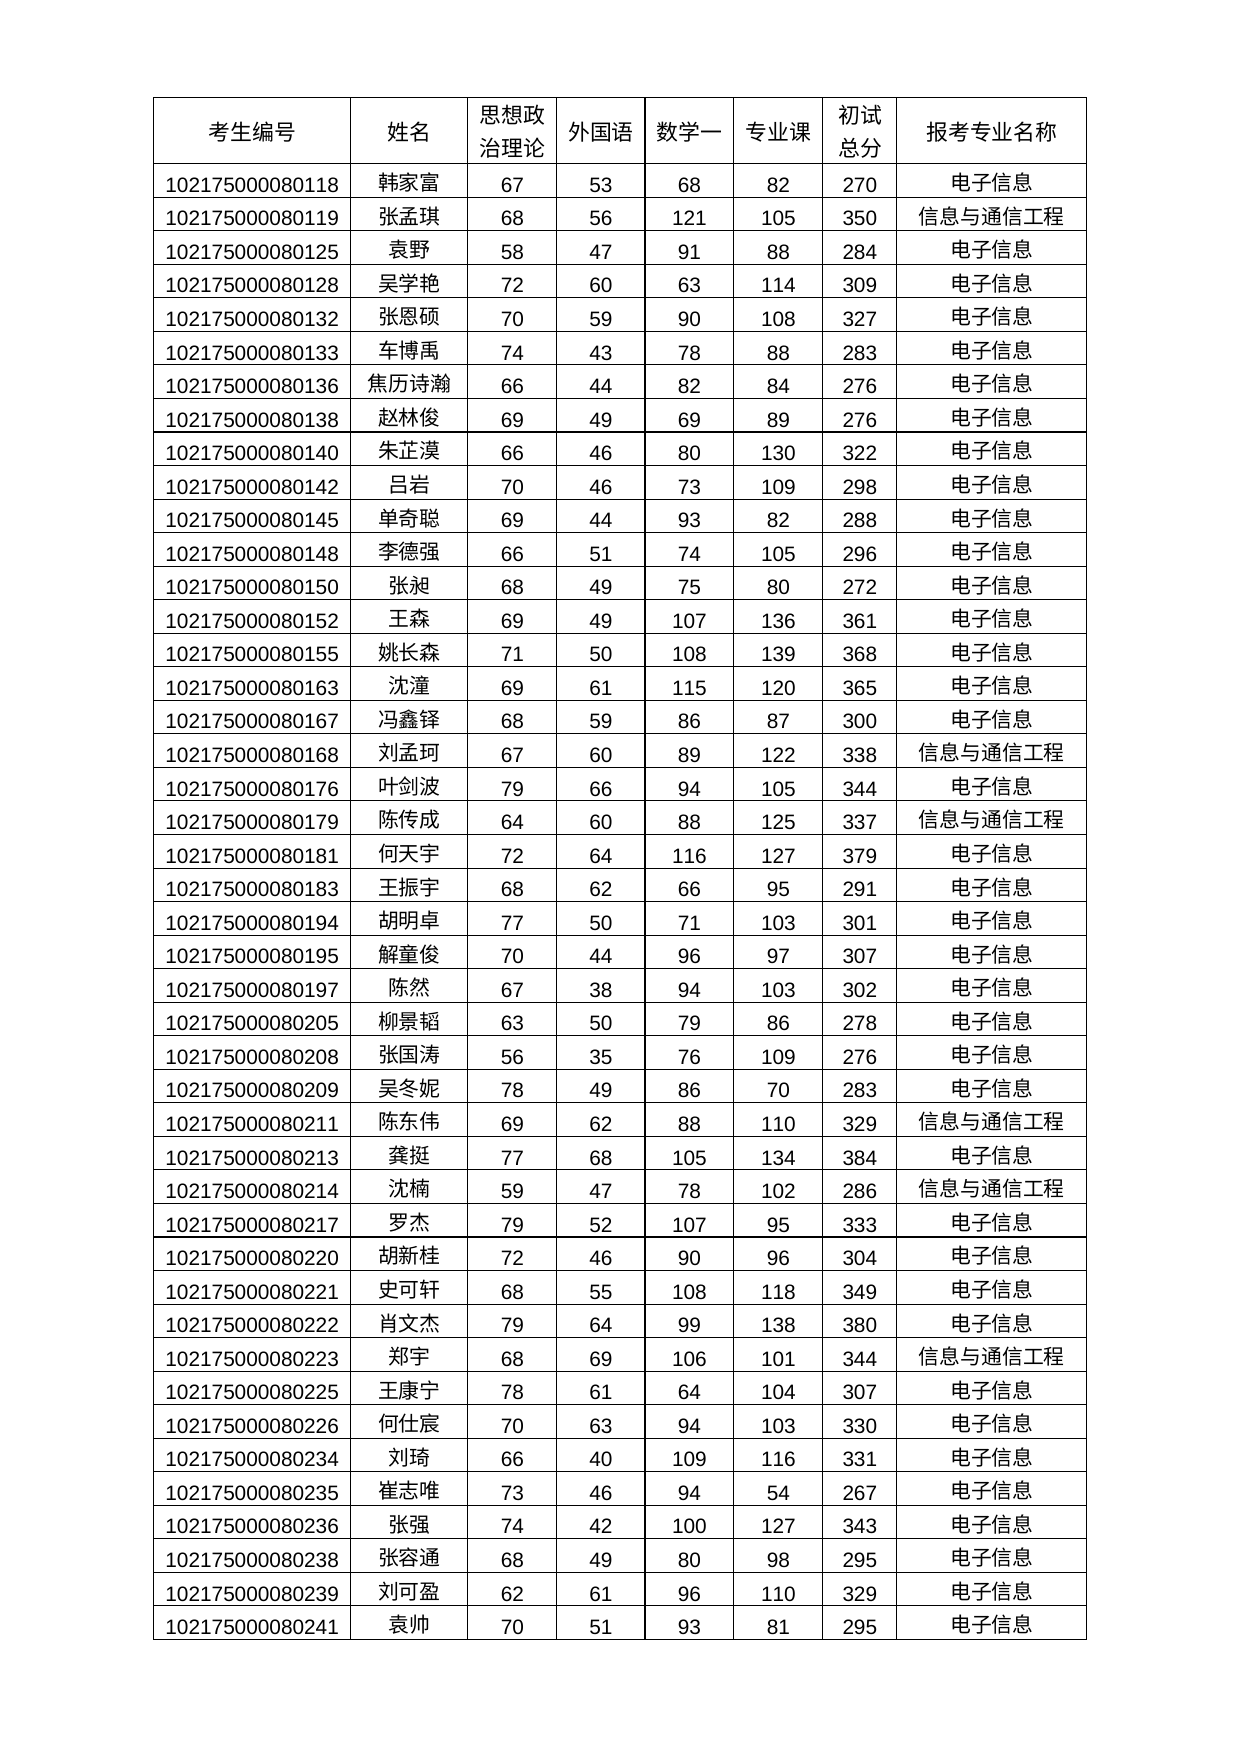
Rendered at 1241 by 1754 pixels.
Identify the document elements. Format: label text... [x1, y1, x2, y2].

table_cell 陈然 [351, 969, 467, 1002]
table_cell 109 [646, 1439, 733, 1471]
table_cell 电子信息 [897, 1539, 1086, 1572]
table_cell 40 [557, 1439, 644, 1471]
table_cell 67 [468, 734, 556, 767]
table_cell 刘琦 [351, 1439, 467, 1471]
table_cell 89 [734, 399, 822, 431]
table_cell 69 [468, 399, 556, 431]
table_cell 93 [646, 1606, 733, 1639]
table_cell 电子信息 [897, 298, 1086, 331]
table_cell 车博禹 [351, 332, 467, 364]
table_cell 82 [734, 164, 822, 197]
table_cell 102175000080213 [154, 1137, 350, 1169]
table_cell 102175000080234 [154, 1439, 350, 1471]
table_cell 134 [734, 1137, 822, 1169]
table_cell 94 [646, 768, 733, 800]
table_cell 63 [557, 1405, 644, 1438]
table_cell 43 [557, 332, 644, 364]
table_cell 53 [557, 164, 644, 197]
table_cell 70 [468, 298, 556, 331]
table_cell 61 [557, 667, 644, 700]
table_cell 90 [646, 298, 733, 331]
table_cell 69 [468, 667, 556, 700]
table_cell 291 [823, 869, 896, 901]
table_cell 122 [734, 734, 822, 767]
table_cell 77 [468, 1137, 556, 1169]
table_cell 信息与通信工程 [897, 734, 1086, 767]
table_cell 56 [557, 198, 644, 230]
table_cell 49 [557, 1539, 644, 1572]
table_cell 295 [823, 1606, 896, 1639]
table_cell 115 [646, 667, 733, 700]
table_cell 136 [734, 600, 822, 633]
table_cell 54 [734, 1472, 822, 1505]
table_cell 99 [646, 1305, 733, 1337]
table_cell 59 [557, 298, 644, 331]
table_cell 电子信息 [897, 600, 1086, 633]
table_cell 329 [823, 1103, 896, 1136]
table_cell 276 [823, 365, 896, 398]
table_cell 焦历诗瀚 [351, 365, 467, 398]
table_cell 信息与通信工程 [897, 198, 1086, 230]
table_cell 102175000080197 [154, 969, 350, 1002]
table_cell 379 [823, 835, 896, 867]
table_cell 73 [468, 1472, 556, 1505]
table_cell 77 [468, 902, 556, 934]
table_cell 102175000080148 [154, 533, 350, 566]
table_cell 电子信息 [897, 1305, 1086, 1337]
table_cell 60 [557, 801, 644, 834]
table_cell 60 [557, 734, 644, 767]
table_cell 电子信息 [897, 365, 1086, 398]
table_cell 349 [823, 1271, 896, 1303]
table_cell 王振宇 [351, 869, 467, 901]
table_cell 105 [734, 768, 822, 800]
table_cell 胡新桂 [351, 1238, 467, 1270]
table_cell 102175000080167 [154, 701, 350, 733]
table_cell 380 [823, 1305, 896, 1337]
table_cell 刘可盈 [351, 1573, 467, 1605]
table_cell 102175000080241 [154, 1606, 350, 1639]
table_cell 276 [823, 399, 896, 431]
table_cell 103 [734, 1405, 822, 1438]
table_cell 74 [468, 1506, 556, 1538]
table_cell 电子信息 [897, 936, 1086, 968]
table_cell 127 [734, 1506, 822, 1538]
table_cell 38 [557, 969, 644, 1002]
table_cell 138 [734, 1305, 822, 1337]
table_cell 95 [734, 869, 822, 901]
table_cell 解童俊 [351, 936, 467, 968]
table_cell 361 [823, 600, 896, 633]
table_cell 125 [734, 801, 822, 834]
table_cell 电子信息 [897, 533, 1086, 566]
table_cell 102175000080140 [154, 433, 350, 465]
table_cell 87 [734, 701, 822, 733]
table_cell 72 [468, 1238, 556, 1270]
table_cell 102175000080194 [154, 902, 350, 934]
table_cell 295 [823, 1539, 896, 1572]
table_cell 307 [823, 936, 896, 968]
table_cell 电子信息 [897, 1204, 1086, 1236]
table_cell 55 [557, 1271, 644, 1303]
table_cell 110 [734, 1573, 822, 1605]
table_cell 102175000080205 [154, 1003, 350, 1035]
table_header 初试总分 [823, 98, 896, 163]
table_cell 电子信息 [897, 466, 1086, 498]
table_cell 286 [823, 1170, 896, 1203]
table_cell 84 [734, 365, 822, 398]
table_cell 51 [557, 1606, 644, 1639]
table_cell 46 [557, 466, 644, 498]
table_cell 64 [468, 801, 556, 834]
table_cell 68 [468, 869, 556, 901]
table_cell 70 [468, 466, 556, 498]
table_cell 71 [468, 634, 556, 666]
table_cell 电子信息 [897, 902, 1086, 934]
table_cell 电子信息 [897, 265, 1086, 297]
table_cell 102175000080145 [154, 500, 350, 532]
table_header 姓名 [351, 98, 467, 163]
table_cell 284 [823, 231, 896, 264]
table_cell 73 [646, 466, 733, 498]
table_cell 102175000080132 [154, 298, 350, 331]
table_cell 91 [646, 231, 733, 264]
table_cell 沈潼 [351, 667, 467, 700]
table_cell 44 [557, 365, 644, 398]
table_cell 102175000080125 [154, 231, 350, 264]
table_cell 79 [468, 768, 556, 800]
table_cell 96 [734, 1238, 822, 1270]
table_cell 64 [557, 1305, 644, 1337]
table_cell 电子信息 [897, 164, 1086, 197]
table_cell 89 [646, 734, 733, 767]
table_cell 105 [734, 198, 822, 230]
table_cell 张恩硕 [351, 298, 467, 331]
table_cell 96 [646, 936, 733, 968]
table_cell 信息与通信工程 [897, 1338, 1086, 1371]
table_cell 102175000080208 [154, 1036, 350, 1069]
table_cell 108 [734, 298, 822, 331]
table_cell 100 [646, 1506, 733, 1538]
table_cell 283 [823, 1070, 896, 1102]
table_cell 368 [823, 634, 896, 666]
table_cell 电子信息 [897, 231, 1086, 264]
table_cell 电子信息 [897, 1238, 1086, 1270]
table_cell 吴学艳 [351, 265, 467, 297]
table_cell 68 [468, 1338, 556, 1371]
table_cell 102175000080133 [154, 332, 350, 364]
table_cell 50 [557, 634, 644, 666]
table_cell 102175000080152 [154, 600, 350, 633]
table_cell 66 [468, 433, 556, 465]
table_cell 102175000080222 [154, 1305, 350, 1337]
table_cell 63 [646, 265, 733, 297]
table_cell 信息与通信工程 [897, 1170, 1086, 1203]
table_cell 51 [557, 533, 644, 566]
table_cell 101 [734, 1338, 822, 1371]
table_header 专业课 [734, 98, 822, 163]
table_cell 44 [557, 936, 644, 968]
table_cell 102175000080136 [154, 365, 350, 398]
table_cell 102175000080235 [154, 1472, 350, 1505]
table_cell 102175000080225 [154, 1372, 350, 1404]
table_cell 329 [823, 1573, 896, 1605]
table_cell 80 [734, 567, 822, 599]
table_cell 67 [468, 969, 556, 1002]
table_cell 59 [468, 1170, 556, 1203]
table_cell 肖文杰 [351, 1305, 467, 1337]
table_cell 102175000080221 [154, 1271, 350, 1303]
table_cell 郑宇 [351, 1338, 467, 1371]
table_cell 79 [646, 1003, 733, 1035]
table_cell 柳景韬 [351, 1003, 467, 1035]
table_cell 102175000080168 [154, 734, 350, 767]
table_cell 102175000080138 [154, 399, 350, 431]
table_cell 338 [823, 734, 896, 767]
table_cell 68 [468, 198, 556, 230]
table_cell 72 [468, 835, 556, 867]
table_cell 309 [823, 265, 896, 297]
table_cell 300 [823, 701, 896, 733]
table_cell 64 [646, 1372, 733, 1404]
table_cell 102175000080211 [154, 1103, 350, 1136]
table_cell 电子信息 [897, 500, 1086, 532]
table_cell 50 [557, 1003, 644, 1035]
table_cell 63 [468, 1003, 556, 1035]
table_cell 电子信息 [897, 1606, 1086, 1639]
table_cell 66 [468, 365, 556, 398]
table_cell 电子信息 [897, 332, 1086, 364]
table_cell 电子信息 [897, 1439, 1086, 1471]
table_cell 94 [646, 1405, 733, 1438]
table_cell 冯鑫铎 [351, 701, 467, 733]
table_cell 109 [734, 1036, 822, 1069]
table_cell 电子信息 [897, 1036, 1086, 1069]
table_cell 吴冬妮 [351, 1070, 467, 1102]
table_cell 79 [468, 1204, 556, 1236]
table_cell 102175000080119 [154, 198, 350, 230]
table_cell 296 [823, 533, 896, 566]
table_cell 电子信息 [897, 399, 1086, 431]
table_cell 365 [823, 667, 896, 700]
table_cell 49 [557, 567, 644, 599]
table_cell 102175000080155 [154, 634, 350, 666]
table_cell 298 [823, 466, 896, 498]
table_cell 李德强 [351, 533, 467, 566]
table_cell 电子信息 [897, 634, 1086, 666]
table_cell 张孟琪 [351, 198, 467, 230]
table_cell 69 [646, 399, 733, 431]
table_cell 94 [646, 1472, 733, 1505]
table_cell 102175000080176 [154, 768, 350, 800]
table_cell 张国涛 [351, 1036, 467, 1069]
table_cell 102175000080239 [154, 1573, 350, 1605]
table_cell 42 [557, 1506, 644, 1538]
table_cell 赵林俊 [351, 399, 467, 431]
table_cell 72 [468, 265, 556, 297]
table_cell 78 [468, 1372, 556, 1404]
table_cell 102175000080142 [154, 466, 350, 498]
table_cell 97 [734, 936, 822, 968]
table_header 外国语 [557, 98, 644, 163]
table_cell 50 [557, 902, 644, 934]
table_cell 刘孟珂 [351, 734, 467, 767]
table_cell 62 [468, 1573, 556, 1605]
table_cell 78 [646, 1170, 733, 1203]
table_cell 93 [646, 500, 733, 532]
table_cell 电子信息 [897, 1472, 1086, 1505]
table_cell 130 [734, 433, 822, 465]
table_cell 47 [557, 231, 644, 264]
table_cell 102175000080128 [154, 265, 350, 297]
table_cell 86 [734, 1003, 822, 1035]
table_cell 韩家富 [351, 164, 467, 197]
table_cell 343 [823, 1506, 896, 1538]
table_cell 74 [468, 332, 556, 364]
table_cell 电子信息 [897, 667, 1086, 700]
table_cell 139 [734, 634, 822, 666]
table_cell 电子信息 [897, 1573, 1086, 1605]
table_cell 35 [557, 1036, 644, 1069]
table_cell 66 [557, 768, 644, 800]
table_cell 叶剑波 [351, 768, 467, 800]
table_cell 118 [734, 1271, 822, 1303]
table_cell 46 [557, 1472, 644, 1505]
table_cell 68 [557, 1137, 644, 1169]
table_cell 陈东伟 [351, 1103, 467, 1136]
table_cell 333 [823, 1204, 896, 1236]
table_cell 116 [646, 835, 733, 867]
table_cell 121 [646, 198, 733, 230]
table_cell 105 [646, 1137, 733, 1169]
table_cell 47 [557, 1170, 644, 1203]
table_cell 袁帅 [351, 1606, 467, 1639]
table_cell 102175000080214 [154, 1170, 350, 1203]
table_cell 103 [734, 902, 822, 934]
table_cell 88 [734, 231, 822, 264]
table_header 思想政治理论 [468, 98, 556, 163]
table_cell 电子信息 [897, 768, 1086, 800]
table_cell 69 [468, 600, 556, 633]
table_cell 272 [823, 567, 896, 599]
table_cell 327 [823, 298, 896, 331]
table_cell 102175000080217 [154, 1204, 350, 1236]
table_cell 288 [823, 500, 896, 532]
table_cell 62 [557, 1103, 644, 1136]
table_cell 陈传成 [351, 801, 467, 834]
table_cell 70 [468, 1606, 556, 1639]
table_cell 102175000080223 [154, 1338, 350, 1371]
table_cell 267 [823, 1472, 896, 1505]
table_cell 张容通 [351, 1539, 467, 1572]
table_cell 80 [646, 433, 733, 465]
table_cell 66 [646, 869, 733, 901]
table_cell 信息与通信工程 [897, 801, 1086, 834]
table_cell 电子信息 [897, 1137, 1086, 1169]
table_cell 电子信息 [897, 1271, 1086, 1303]
table_cell 61 [557, 1573, 644, 1605]
table_cell 70 [468, 1405, 556, 1438]
table_cell 102175000080118 [154, 164, 350, 197]
table_cell 330 [823, 1405, 896, 1438]
table_cell 70 [468, 936, 556, 968]
table_cell 86 [646, 701, 733, 733]
table_header 数学一 [646, 98, 733, 163]
table_cell 46 [557, 433, 644, 465]
table_cell 67 [468, 164, 556, 197]
table_cell 49 [557, 600, 644, 633]
table_cell 278 [823, 1003, 896, 1035]
table_cell 108 [646, 1271, 733, 1303]
table_cell 110 [734, 1103, 822, 1136]
table_cell 何天宇 [351, 835, 467, 867]
table_cell 304 [823, 1238, 896, 1270]
table_cell 86 [646, 1070, 733, 1102]
table_cell 电子信息 [897, 1372, 1086, 1404]
table_cell 49 [557, 399, 644, 431]
table_cell 66 [468, 533, 556, 566]
table_cell 88 [646, 801, 733, 834]
table_cell 102175000080226 [154, 1405, 350, 1438]
table_cell 120 [734, 667, 822, 700]
table_cell 102175000080209 [154, 1070, 350, 1102]
table_cell 朱芷漠 [351, 433, 467, 465]
table_header 考生编号 [154, 98, 350, 163]
table_cell 58 [468, 231, 556, 264]
table_cell 78 [468, 1070, 556, 1102]
table_cell 88 [734, 332, 822, 364]
table_cell 71 [646, 902, 733, 934]
table_cell 单奇聪 [351, 500, 467, 532]
table_cell 电子信息 [897, 1070, 1086, 1102]
table_cell 82 [646, 365, 733, 398]
table_cell 79 [468, 1305, 556, 1337]
table_cell 81 [734, 1606, 822, 1639]
table_cell 张昶 [351, 567, 467, 599]
table_cell 78 [646, 332, 733, 364]
table_cell 96 [646, 1573, 733, 1605]
table_cell 电子信息 [897, 1003, 1086, 1035]
table_cell 62 [557, 869, 644, 901]
table_cell 270 [823, 164, 896, 197]
table_cell 106 [646, 1338, 733, 1371]
table_cell 69 [468, 500, 556, 532]
table_cell 68 [468, 567, 556, 599]
table_cell 电子信息 [897, 701, 1086, 733]
table_cell 68 [468, 1271, 556, 1303]
table_cell 76 [646, 1036, 733, 1069]
table_cell 301 [823, 902, 896, 934]
table_cell 52 [557, 1204, 644, 1236]
table_cell 电子信息 [897, 433, 1086, 465]
table_cell 102175000080179 [154, 801, 350, 834]
table_cell 109 [734, 466, 822, 498]
table_cell 102175000080150 [154, 567, 350, 599]
table_cell 66 [468, 1439, 556, 1471]
table_cell 102175000080238 [154, 1539, 350, 1572]
table_cell 331 [823, 1439, 896, 1471]
table_cell 电子信息 [897, 869, 1086, 901]
table_cell 276 [823, 1036, 896, 1069]
table_cell 94 [646, 969, 733, 1002]
table_cell 胡明卓 [351, 902, 467, 934]
table_cell 王森 [351, 600, 467, 633]
table_cell 103 [734, 969, 822, 1002]
table_cell 102175000080220 [154, 1238, 350, 1270]
table_cell 74 [646, 533, 733, 566]
table_cell 69 [557, 1338, 644, 1371]
table_cell 350 [823, 198, 896, 230]
table_cell 302 [823, 969, 896, 1002]
table_cell 王康宁 [351, 1372, 467, 1404]
table_cell 322 [823, 433, 896, 465]
table_cell 95 [734, 1204, 822, 1236]
table_cell 75 [646, 567, 733, 599]
table_cell 61 [557, 1372, 644, 1404]
table_cell 68 [468, 701, 556, 733]
table_cell 龚挺 [351, 1137, 467, 1169]
table_cell 沈楠 [351, 1170, 467, 1203]
table_cell 102175000080183 [154, 869, 350, 901]
table_cell 68 [468, 1539, 556, 1572]
table_cell 68 [646, 164, 733, 197]
table_cell 102175000080181 [154, 835, 350, 867]
table_cell 88 [646, 1103, 733, 1136]
table_cell 张强 [351, 1506, 467, 1538]
table_cell 90 [646, 1238, 733, 1270]
table_cell 电子信息 [897, 1405, 1086, 1438]
table_cell 49 [557, 1070, 644, 1102]
table_cell 384 [823, 1137, 896, 1169]
table_cell 44 [557, 500, 644, 532]
table_cell 107 [646, 600, 733, 633]
table_cell 116 [734, 1439, 822, 1471]
table_cell 电子信息 [897, 835, 1086, 867]
table_cell 344 [823, 768, 896, 800]
table_cell 107 [646, 1204, 733, 1236]
table_cell 史可轩 [351, 1271, 467, 1303]
table_cell 127 [734, 835, 822, 867]
table_header 报考专业名称 [897, 98, 1086, 163]
table_cell 56 [468, 1036, 556, 1069]
table_cell 69 [468, 1103, 556, 1136]
table_cell 104 [734, 1372, 822, 1404]
table_cell 59 [557, 701, 644, 733]
table_cell 80 [646, 1539, 733, 1572]
table_cell 吕岩 [351, 466, 467, 498]
table_cell 337 [823, 801, 896, 834]
table_cell 电子信息 [897, 567, 1086, 599]
table_cell 崔志唯 [351, 1472, 467, 1505]
table_cell 信息与通信工程 [897, 1103, 1086, 1136]
table_cell 105 [734, 533, 822, 566]
table_cell 70 [734, 1070, 822, 1102]
table_cell 102175000080236 [154, 1506, 350, 1538]
table_cell 袁野 [351, 231, 467, 264]
table_cell 姚长森 [351, 634, 467, 666]
table_cell 102175000080195 [154, 936, 350, 968]
table_cell 罗杰 [351, 1204, 467, 1236]
table_cell 何仕宸 [351, 1405, 467, 1438]
table_cell 102 [734, 1170, 822, 1203]
table_cell 114 [734, 265, 822, 297]
table_cell 64 [557, 835, 644, 867]
table_cell 46 [557, 1238, 644, 1270]
table_cell 82 [734, 500, 822, 532]
table_cell 98 [734, 1539, 822, 1572]
table_cell 307 [823, 1372, 896, 1404]
table_cell 102175000080163 [154, 667, 350, 700]
table_cell 电子信息 [897, 1506, 1086, 1538]
table_cell 电子信息 [897, 969, 1086, 1002]
table_cell 108 [646, 634, 733, 666]
table_cell 283 [823, 332, 896, 364]
table_cell 60 [557, 265, 644, 297]
table_cell 344 [823, 1338, 896, 1371]
